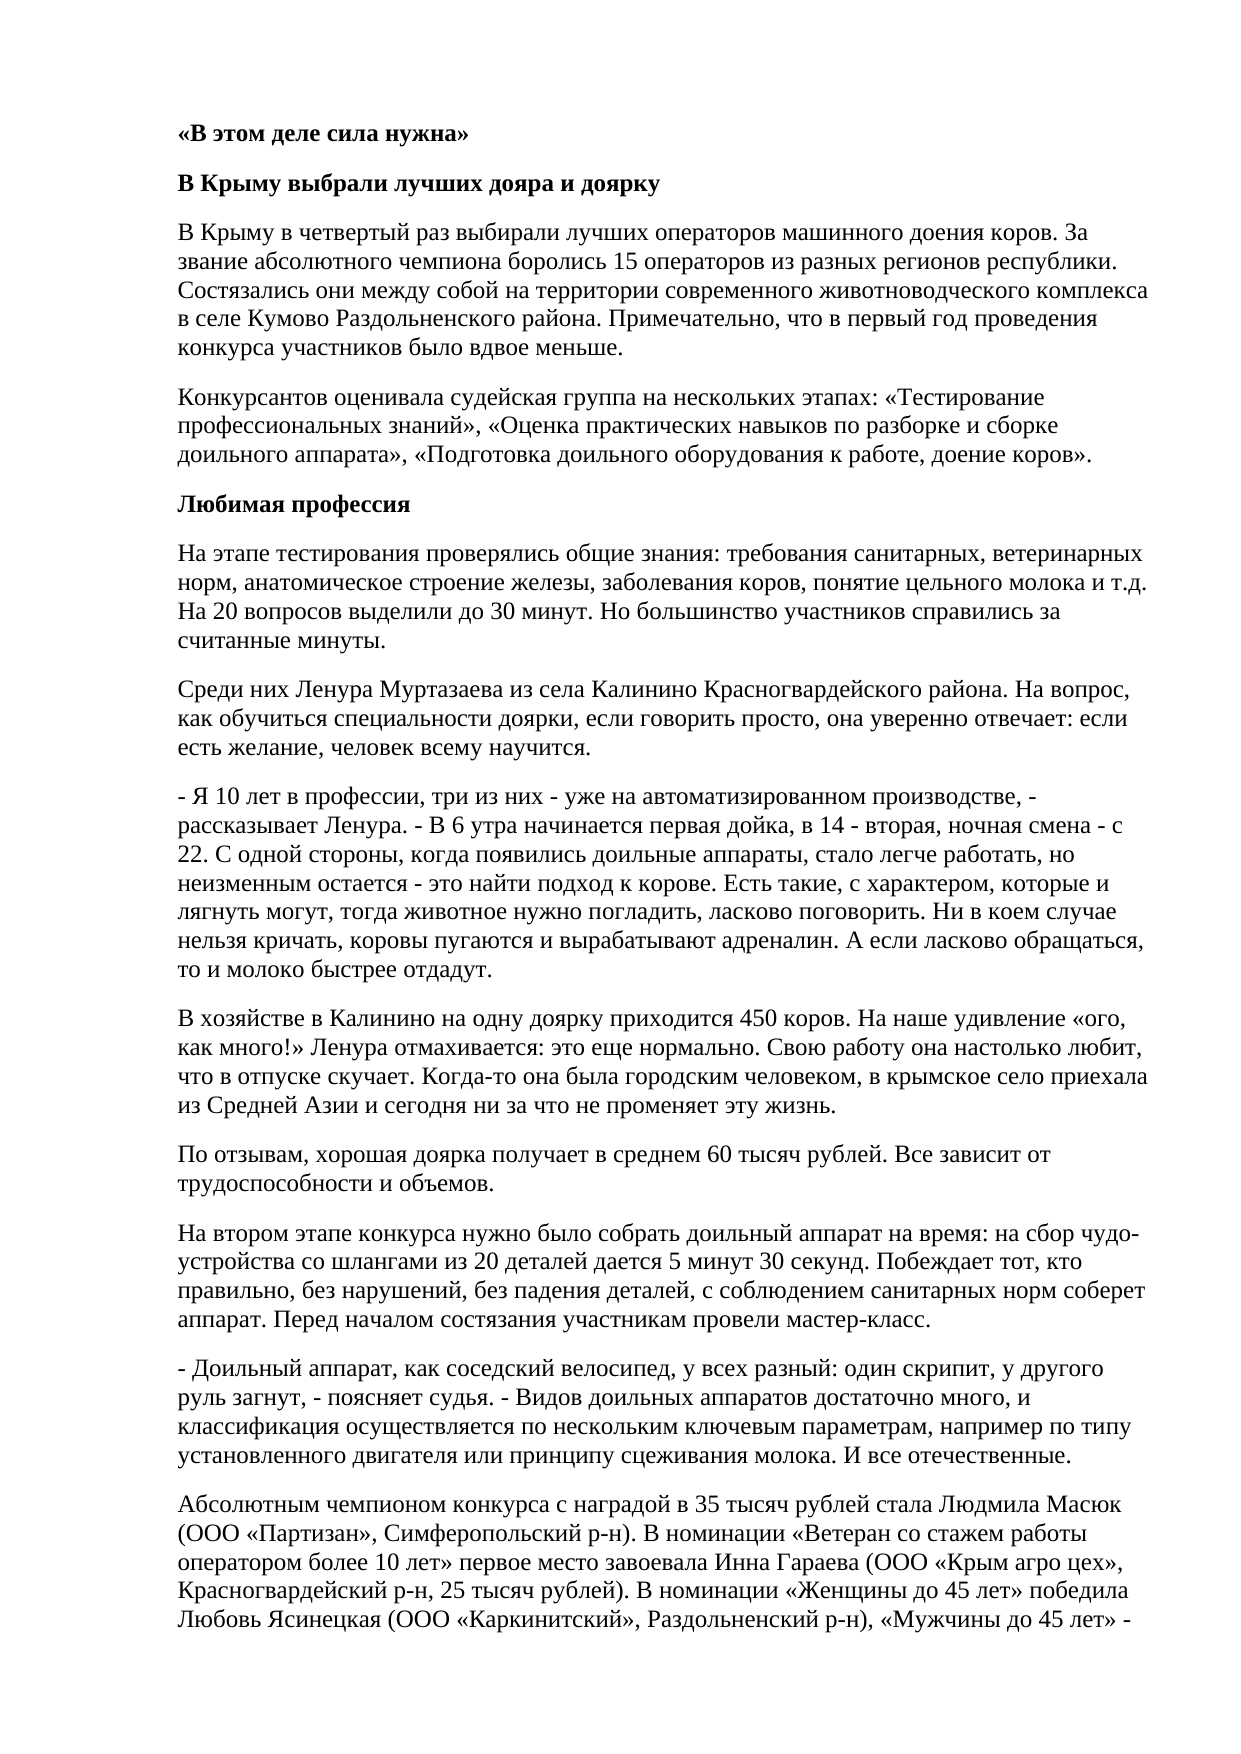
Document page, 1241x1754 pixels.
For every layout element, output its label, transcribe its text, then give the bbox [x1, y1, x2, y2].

text В хозяйстве в Калинино на одну доярку приходится 450 коров. На наше удивление «ого, как много!» Ленура отмахивается: это еще нормально. Свою работу она настолько любит, что в отпуске скучает. Когда-то она была городским человеком, в крымское село приехала из Средней Азии и сегодня ни за что не променяет эту жизнь. [177, 1003, 1152, 1118]
text Среди них Ленура Муртазаева из села Калинино Красногвардейского района. На вопрос, как обучиться специальности доярки, если говорить просто, она уверенно отвечает: если есть желание, человек всему научится. [177, 674, 1152, 761]
text - Доильный аппарат, как соседский велосипед, у всех разный: один скрипит, у другого руль загнут, - поясняет судья. - Видов доильных аппаратов достаточно много, и классификация осуществляется по нескольким ключевым параметрам, например по типу установленного двигателя или принципу сцеживания молока. И все отечественные. [177, 1353, 1152, 1468]
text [177, 1489, 1152, 1633]
text Любимая профессия [177, 489, 1152, 518]
text Конкурсантов оценивала судейская группа на нескольких этапах: «Тестирование профессиональных знаний», «Оценка практических навыков по разборке и сборке доильного аппарата», «Подготовка доильного оборудования к работе, доение коров». [177, 382, 1152, 468]
text - Я 10 лет в профессии, три из них - уже на автоматизированном производстве, - рассказывает Ленура. - В 6 утра начинается первая дойка, в 14 - вторая, ночная смена - с 22. С одной стороны, когда появились доильные аппараты, стало легче работать, но неизменным остается - это найти подход к корове. Есть такие, с характером, которые и лягнуть могут, тогда животное нужно погладить, ласково поговорить. Ни в коем случае нельзя кричать, коровы пугаются и вырабатывают адреналин. А если ласково обращаться, то и молоко быстрее отдадут. [177, 781, 1152, 983]
text На этапе тестирования проверялись общие знания: требования санитарных, ветеринарных норм, анатомическое строение железы, заболевания коров, понятие цельного молока и т.д. На 20 вопросов выделили до 30 минут. Но большинство участников справились за считанные минуты. [177, 538, 1152, 653]
text «В этом деле сила нужна» [177, 118, 1152, 147]
text В Крыму выбрали лучших дояра и доярку [177, 168, 1152, 196]
text На втором этапе конкурса нужно было собрать доильный аппарат на время: на сбор чудо-устройства со шлангами из 20 деталей дается 5 минут 30 секунд. Побеждает тот, кто правильно, без нарушений, без падения деталей, с соблюдением санитарных норм соберет аппарат. Перед началом состязания участникам провели мастер-класс. [177, 1218, 1152, 1333]
text По отзывам, хорошая доярка получает в среднем 60 тысяч рублей. Все зависит от трудоспособности и объемов. [177, 1139, 1152, 1197]
text В Крыму в четвертый раз выбирали лучших операторов машинного доения коров. За звание абсолютного чемпиона боролись 15 операторов из разных регионов республики. Состязались они между собой на территории современного животноводческого комплекса в селе Кумово Раздольненского района. Примечательно, что в первый год проведения конкурса участников было вдвое меньше. [177, 217, 1152, 361]
